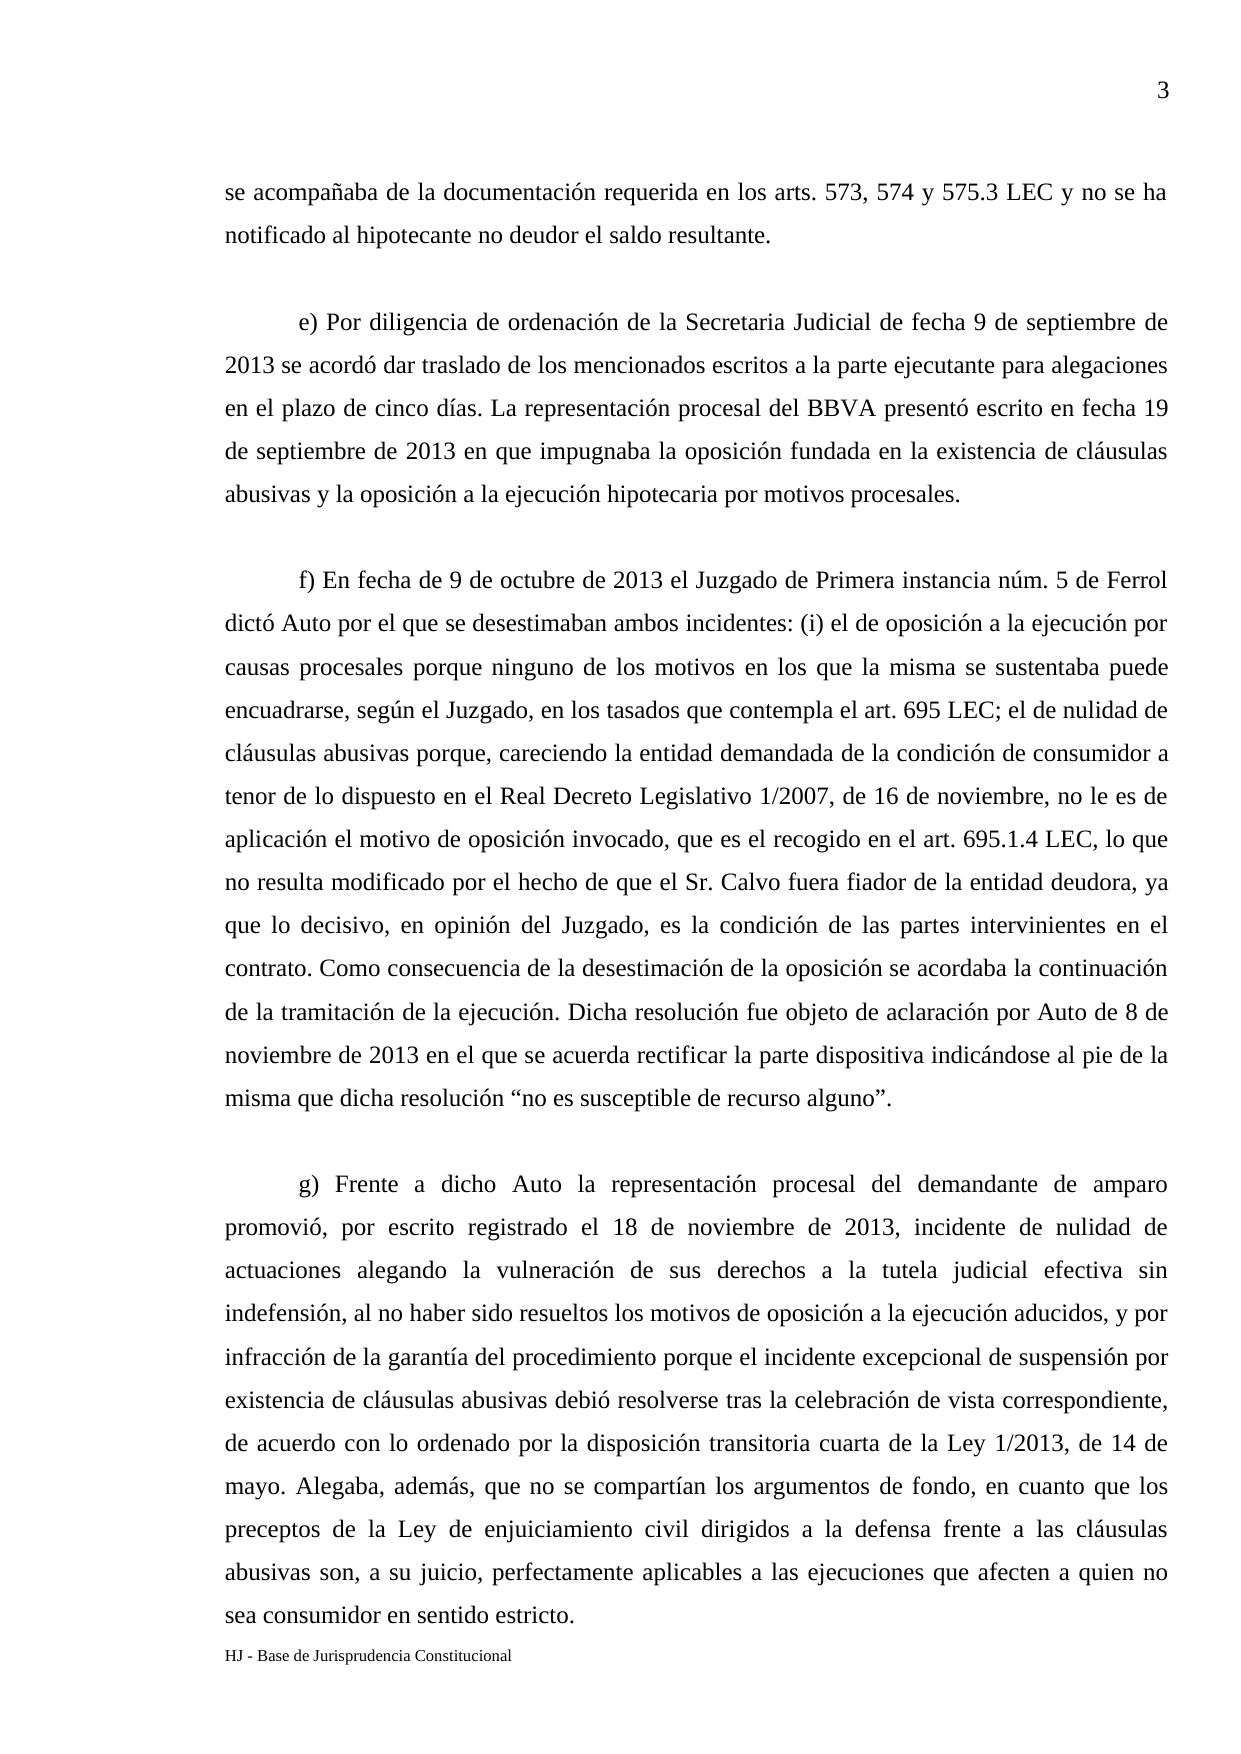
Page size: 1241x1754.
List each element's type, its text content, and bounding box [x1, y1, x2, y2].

text f) En fecha de 9 de octubre de 2013 el Juzgado de Primera instancia núm. 5 de Ferrol dictó Auto por el que se desestimaban ambos incidentes: (i) el de oposición a la ejecución por causas procesales porque ninguno de los motivos en los que la misma se sustentaba puede encuadrarse, según el Juzgado, en los tasados que contempla el art. 695 LEC; el de nulidad de cláusulas abusivas porque, careciendo la entidad demandada de la condición de consumidor a tenor de lo dispuesto en el Real Decreto Legislativo 1/2007, de 16 de noviembre, no le es de aplicación el motivo de oposición invocado, que es el recogido en el art. 695.1.4 LEC, lo que no resulta modificado por el hecho de que el Sr. Calvo fuera fiador de la entidad deudora, ya que lo decisivo, en opinión del Juzgado, es la condición de las partes intervinientes en el contrato. Como consecuencia de la desestimación de la oposición se acordaba la continuación de la tramitación de la ejecución. Dicha resolución fue objeto de aclaración por Auto de 8 de noviembre de 2013 en el que se acuerda rectificar la parte dispositiva indicándose al pie de la misma que dicha resolución “no es susceptible de recurso alguno”. [224, 565, 1169, 1112]
text e) Por diligencia de ordenación de la Secretaria Judicial de fecha 9 de septiembre de 2013 se acordó dar traslado de los mencionados escritos a la parte ejecutante para alegaciones en el plazo de cinco días. La representación procesal del BBVA presentó escrito en fecha 19 de septiembre de 2013 en que impugnaba la oposición fundada en la existencia de cláusulas abusivas y la oposición a la ejecución hipotecaria por motivos procesales. [224, 307, 1169, 508]
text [224, 177, 1169, 249]
text g) Frente a dicho Auto la representación procesal del demandante de amparo promovió, por escrito registrado el 18 de noviembre de 2013, incidente de nulidad de actuaciones alegando la vulneración de sus derechos a la tutela judicial efectiva sin indefensión, al no haber sido resueltos los motivos de oposición a la ejecución aducidos, y por infracción de la garantía del procedimiento porque el incidente excepcional de suspensión por existencia de cláusulas abusivas debió resolverse tras la celebración de vista correspondiente, de acuerdo con lo ordenado por la disposición transitoria cuarta de la Ley 1/2013, de 14 de mayo. Alegaba, además, que no se compartían los argumentos de fondo, en cuanto que los preceptos de la Ley de enjuiciamiento civil dirigidos a la defensa frente a las cláusulas abusivas son, a su juicio, perfectamente aplicables a las ejecuciones que afecten a quien no sea consumidor en sentido estricto. [224, 1169, 1169, 1629]
